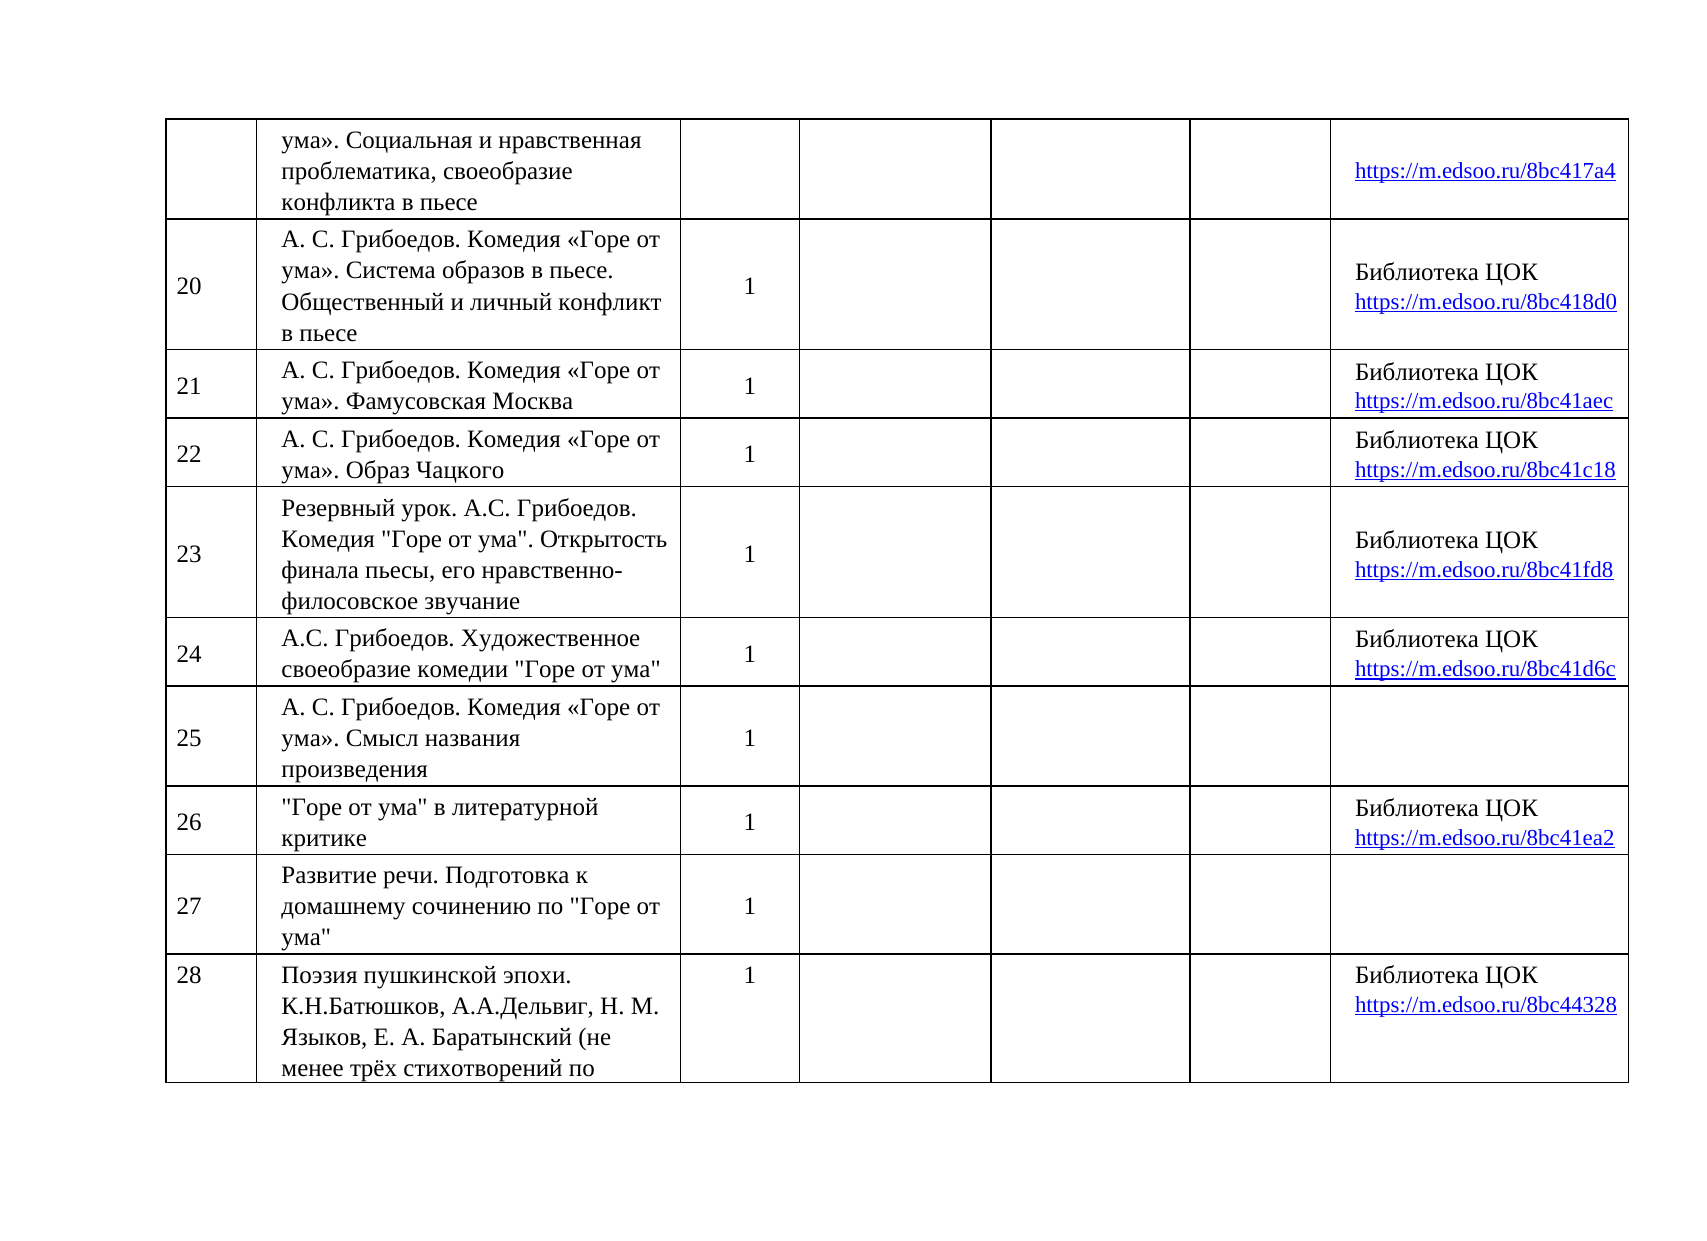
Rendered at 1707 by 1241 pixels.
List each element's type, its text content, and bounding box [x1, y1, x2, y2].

table_cell [800, 220, 990, 348]
table_cell [1191, 855, 1330, 953]
table_cell [992, 350, 1189, 417]
table_cell [1191, 120, 1330, 218]
table_cell 1 [681, 350, 799, 417]
table_cell 1 [681, 120, 799, 218]
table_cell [1331, 955, 1628, 1082]
table_cell А. С. Грибоедов. Комедия «Горе от ума». Образ Чацкого [257, 419, 680, 486]
table_cell [1191, 350, 1330, 417]
table_cell 20 [167, 220, 256, 348]
table_cell А.С. Грибоедов. Художественное своеобразие комедии "Горе от ума" [257, 618, 680, 685]
table_cell 1 [681, 487, 799, 617]
table_cell [1331, 855, 1628, 953]
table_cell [1331, 120, 1628, 218]
table_cell [1191, 419, 1330, 486]
table_cell [1191, 618, 1330, 685]
table_cell 1 [681, 955, 799, 1082]
table_cell [1191, 955, 1330, 1082]
table_cell [992, 687, 1189, 785]
table_cell 1 [681, 787, 799, 853]
table_cell 26 [167, 787, 256, 853]
table_cell [992, 419, 1189, 486]
table_cell 24 [167, 618, 256, 685]
table_cell Библиотека ЦОК https://m.edsoo.ru/8bc41ea2 [1331, 787, 1628, 853]
table_cell [992, 787, 1189, 853]
table_cell 1 [681, 855, 799, 953]
table_cell [800, 419, 990, 486]
table_cell А. С. Грибоедов. Комедия «Горе от ума». Система образов в пьесе. Общественный и личный конфликт в пьесе [257, 220, 680, 348]
table_cell 22 [167, 419, 256, 486]
table_cell 1 [681, 618, 799, 685]
table_cell Библиотека ЦОК https://m.edsoo.ru/8bc41d6c [1331, 618, 1628, 685]
table_cell [800, 955, 990, 1082]
table_cell [800, 787, 990, 853]
table_cell [992, 955, 1189, 1082]
table_cell [992, 487, 1189, 617]
table_cell А. С. Грибоедов. Комедия «Горе от ума». Смысл названия произведения [257, 687, 680, 785]
table_cell [992, 120, 1189, 218]
table_cell Библиотека ЦОК https://m.edsoo.ru/8bc41aec [1331, 350, 1628, 417]
table_cell 23 [167, 487, 256, 617]
table_cell [992, 855, 1189, 953]
table_cell 27 [167, 855, 256, 953]
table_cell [257, 120, 680, 218]
table_cell [1191, 487, 1330, 617]
table_cell 28 [167, 955, 256, 1082]
table_cell 1 [681, 687, 799, 785]
table_cell [800, 487, 990, 617]
table_cell "Горе от ума" в литературной критике [257, 787, 680, 853]
table_cell Библиотека ЦОК https://m.edsoo.ru/8bc418d0 [1331, 220, 1628, 348]
table_cell [800, 350, 990, 417]
table_cell [800, 687, 990, 785]
table_cell [992, 618, 1189, 685]
table_cell Библиотека ЦОК https://m.edsoo.ru/8bc41c18 [1331, 419, 1628, 486]
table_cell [257, 955, 680, 1082]
table_cell 25 [167, 687, 256, 785]
table_cell [1191, 687, 1330, 785]
table_cell 1 [681, 419, 799, 486]
table_cell А. С. Грибоедов. Комедия «Горе от ума». Фамусовская Москва [257, 350, 680, 417]
table_cell 21 [167, 350, 256, 417]
table_cell [800, 855, 990, 953]
table_cell Библиотека ЦОК https://m.edsoo.ru/8bc41fd8 [1331, 487, 1628, 617]
table_cell [1191, 220, 1330, 348]
table_cell [1191, 787, 1330, 853]
table_cell 19 [167, 120, 256, 218]
table_cell [800, 120, 990, 218]
table_cell [800, 618, 990, 685]
table_cell 1 [681, 220, 799, 348]
table_cell Резервный урок. А.С. Грибоедов. Комедия "Горе от ума". Открытость финала пьесы, его нравственно-филосовское звучание [257, 487, 680, 617]
table_cell [1331, 687, 1628, 785]
table_cell Развитие речи. Подготовка к домашнему сочинению по "Горе от ума" [257, 855, 680, 953]
table_cell [992, 220, 1189, 348]
